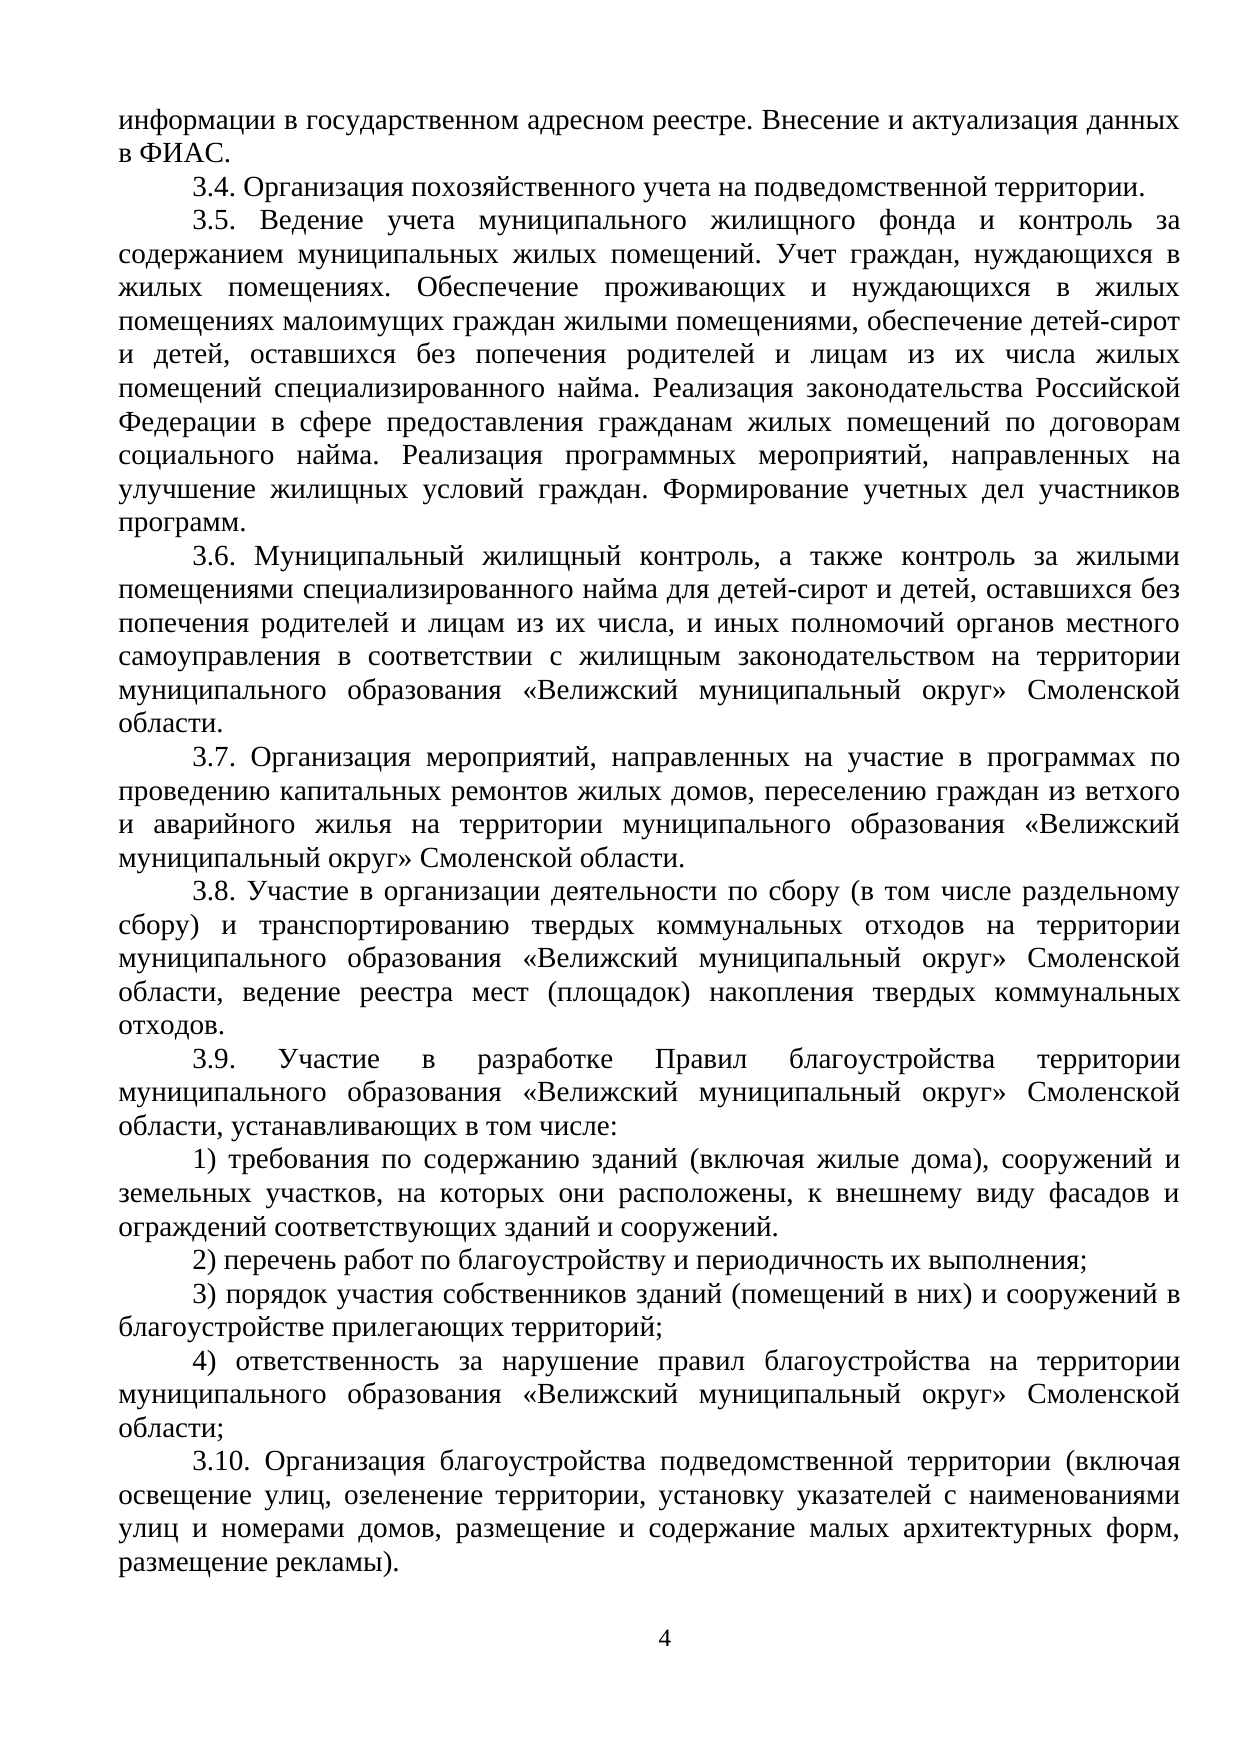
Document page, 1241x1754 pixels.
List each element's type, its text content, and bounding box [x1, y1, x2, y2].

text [118, 102, 1181, 169]
text 3.6. Муниципальный жилищный контроль, а также контроль за жилыми помещениями специализированного найма для детей-сирот и детей, оставшихся без попечения родителей и лицам из их числа, и иных полномочий органов местного самоуправления в соответствии с жилищным законодательством на территории муниципального образования «Велижский муниципальный округ» Смоленской области. [118, 538, 1181, 739]
text 3.4. Организация похозяйственного учета на подведомственной территории. [118, 169, 1181, 202]
text 3) порядок участия собственников зданий (помещений в них) и сооружений в благоустройстве прилегающих территорий; [118, 1276, 1181, 1343]
text 3.10. Организация благоустройства подведомственной территории (включая освещение улиц, озеленение территории, установку указателей с наименованиями улиц и номерами домов, размещение и содержание малых архитектурных форм, размещение рекламы). [118, 1443, 1181, 1578]
text 3.9. Участие в разработке Правил благоустройства территории муниципального образования «Велижский муниципальный округ» Смоленской области, устанавливающих в том числе: [118, 1041, 1181, 1142]
text 1) требования по содержанию зданий (включая жилые дома), сооружений и земельных участков, на которых они расположены, к внешнему виду фасадов и ограждений соответствующих зданий и сооружений. [118, 1142, 1181, 1242]
text 2) перечень работ по благоустройству и периодичность их выполнения; [118, 1242, 1181, 1276]
text 4) ответственность за нарушение правил благоустройства на территории муниципального образования «Велижский муниципальный округ» Смоленской области; [118, 1343, 1181, 1443]
text 3.8. Участие в организации деятельности по сбору (в том числе раздельному сбору) и транспортированию твердых коммунальных отходов на территории муниципального образования «Велижский муниципальный округ» Смоленской области, ведение реестра мест (площадок) накопления твердых коммунальных отходов. [118, 873, 1181, 1041]
text 3.5. Ведение учета муниципального жилищного фонда и контроль за содержанием муниципальных жилых помещений. Учет граждан, нуждающихся в жилых помещениях. Обеспечение проживающих и нуждающихся в жилых помещениях малоимущих граждан жилыми помещениями, обеспечение детей-сирот и детей, оставшихся без попечения родителей и лицам из их числа жилых помещений специализированного найма. Реализация законодательства Российской Федерации в сфере предоставления гражданам жилых помещений по договорам социального найма. Реализация программных мероприятий, направленных на улучшение жилищных условий граждан. Формирование учетных дел участников программ. [118, 202, 1181, 538]
text 3.7. Организация мероприятий, направленных на участие в программах по проведению капитальных ремонтов жилых домов, переселению граждан из ветхого и аварийного жилья на территории муниципального образования «Велижский муниципальный округ» Смоленской области. [118, 739, 1181, 873]
